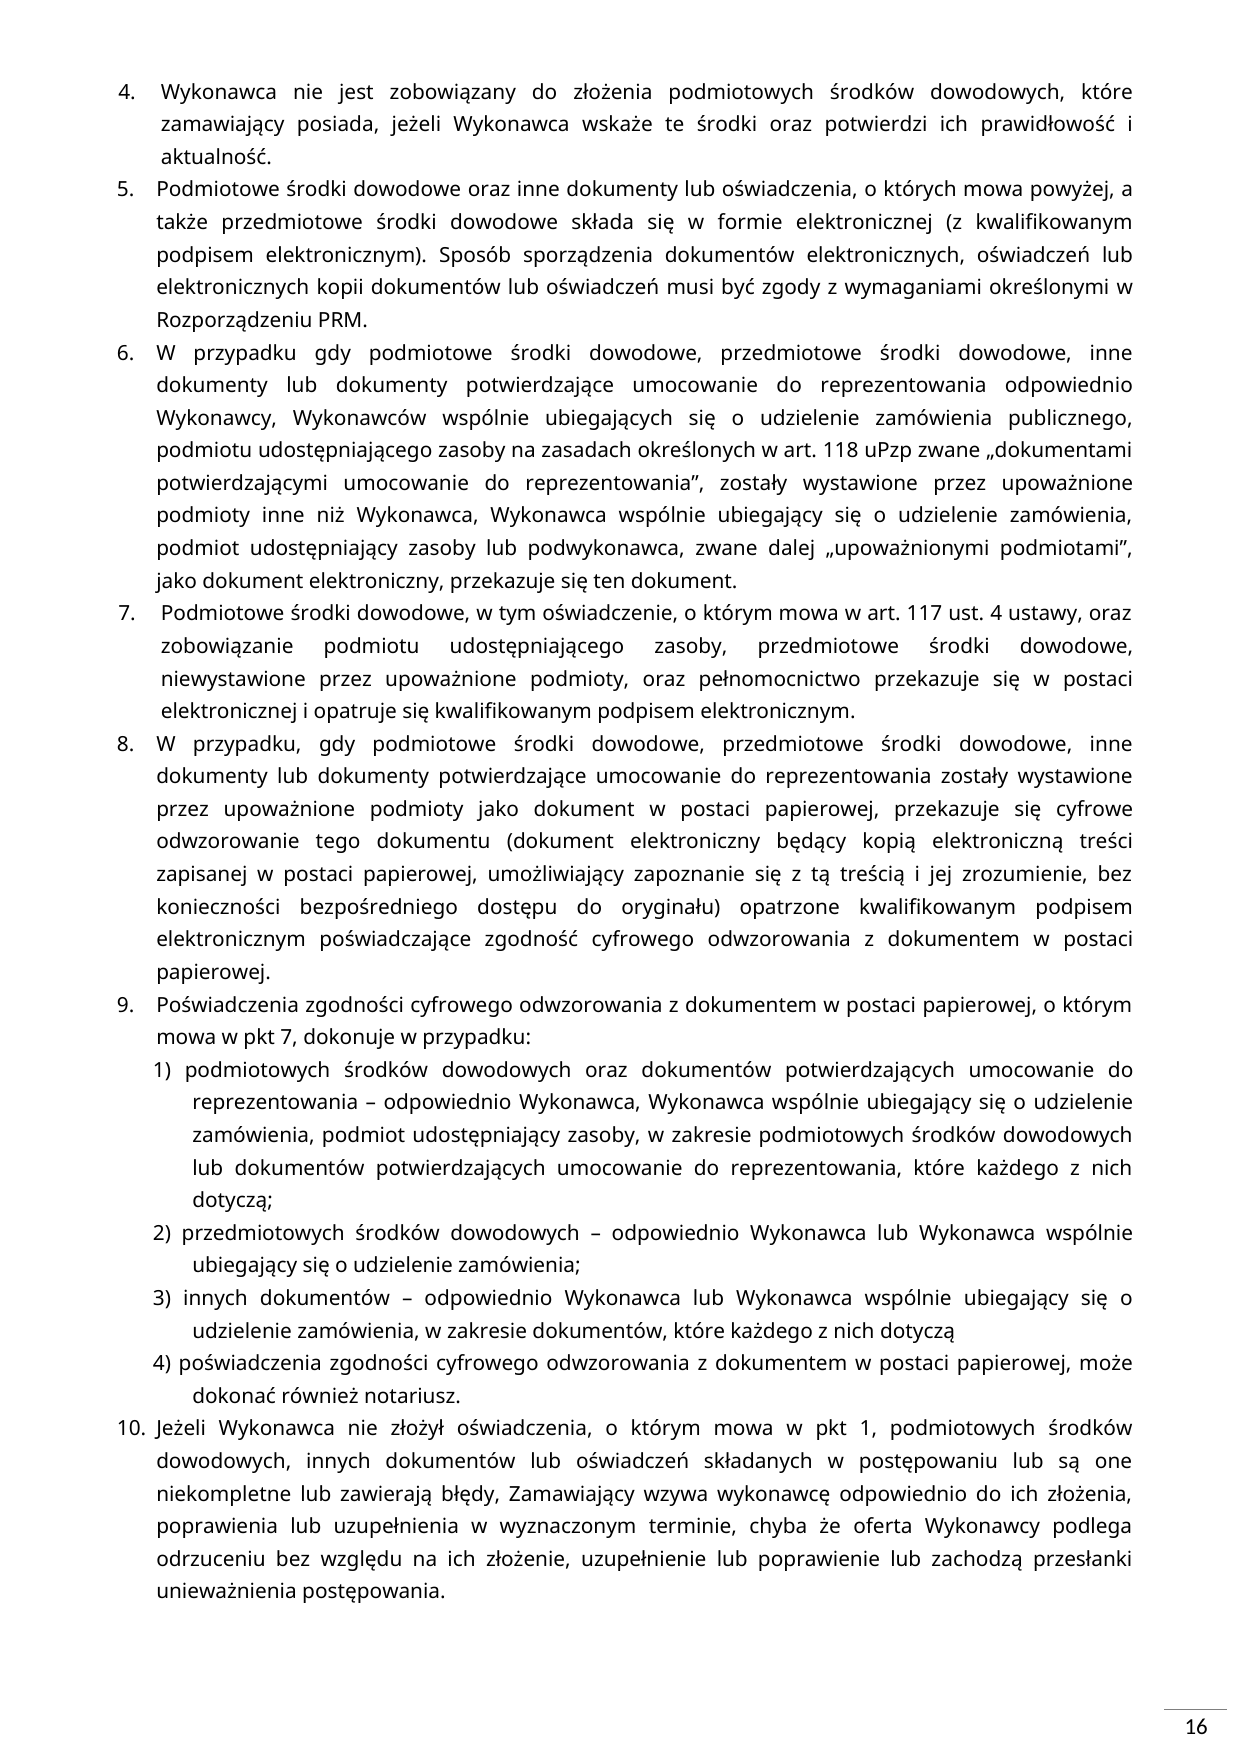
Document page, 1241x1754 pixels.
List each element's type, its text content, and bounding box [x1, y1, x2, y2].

list Podmiotowe środki dowodowe, w tym oświadczenie, o którym mowa w art. 117 ust. 4 ustawy, oraz zobowiązanie podmiotu udostępniającego zasoby, przedmiotowe środki dowodowe, niewystawione przez upoważnione podmioty, oraz pełnomocnictwo przekazuje się w postaci elektronicznej i opatruje się kwalifikowanym podpisem elektronicznym. [118, 598, 1134, 725]
list Poświadczenia zgodności cyfrowego odwzorowania z dokumentem w postaci papierowej, o którym mowa w pkt 7, dokonuje w przypadku: [117, 990, 1134, 1051]
list 3) innych dokumentów – odpowiednio Wykonawca lub Wykonawca wspólnie ubiegający się o udzielenie zamówienia, w zakresie dokumentów, które każdego z nich dotyczą [153, 1283, 1134, 1344]
list 2) przedmiotowych środków dowodowych – odpowiednio Wykonawca lub Wykonawca wspólnie ubiegający się o udzielenie zamówienia; [153, 1218, 1134, 1279]
list 1) podmiotowych środków dowodowych oraz dokumentów potwierdzających umocowanie do reprezentowania – odpowiednio Wykonawca, Wykonawca wspólnie ubiegający się o udzielenie zamówienia, podmiot udostępniający zasoby, w zakresie podmiotowych środków dowodowych lub dokumentów potwierdzających umocowanie do reprezentowania, które każdego z nich dotyczą; [153, 1055, 1134, 1214]
list W przypadku gdy podmiotowe środki dowodowe, przedmiotowe środki dowodowe, inne dokumenty lub dokumenty potwierdzające umocowanie do reprezentowania odpowiednio Wykonawcy, Wykonawców wspólnie ubiegających się o udzielenie zamówienia publicznego, podmiotu udostępniającego zasoby na zasadach określonych w art. 118 uPzp zwane „dokumentami potwierdzającymi umocowanie do reprezentowania”, zostały wystawione przez upoważnione podmioty inne niż Wykonawca, Wykonawca wspólnie ubiegający się o udzielenie zamówienia, podmiot udostępniający zasoby lub podwykonawca, zwane dalej „upoważnionymi podmiotami”, jako dokument elektroniczny, przekazuje się ten dokument. [117, 338, 1134, 594]
list Jeżeli Wykonawca nie złożył oświadczenia, o którym mowa w pkt 1, podmiotowych środków dowodowych, innych dokumentów lub oświadczeń składanych w postępowaniu lub są one niekompletne lub zawierają błędy, Zamawiający wzywa wykonawcę odpowiednio do ich złożenia, poprawienia lub uzupełnienia w wyznaczonym terminie, chyba że oferta Wykonawcy podlega odrzuceniu bez względu na ich złożenie, uzupełnienie lub poprawienie lub zachodzą przesłanki unieważnienia postępowania. [117, 1413, 1134, 1605]
list Podmiotowe środki dowodowe oraz inne dokumenty lub oświadczenia, o których mowa powyżej, a także przedmiotowe środki dowodowe składa się w formie elektronicznej (z kwalifikowanym podpisem elektronicznym). Sposób sporządzenia dokumentów elektronicznych, oświadczeń lub elektronicznych kopii dokumentów lub oświadczeń musi być zgody z wymaganiami określonymi w Rozporządzeniu PRM. [117, 174, 1134, 333]
list Wykonawca nie jest zobowiązany do złożenia podmiotowych środków dowodowych, które zamawiający posiada, jeżeli Wykonawca wskaże te środki oraz potwierdzi ich prawidłowość i aktualność. [118, 77, 1134, 170]
list 4) poświadczenia zgodności cyfrowego odwzorowania z dokumentem w postaci papierowej, może dokonać również notariusz. [153, 1348, 1134, 1409]
list W przypadku, gdy podmiotowe środki dowodowe, przedmiotowe środki dowodowe, inne dokumenty lub dokumenty potwierdzające umocowanie do reprezentowania zostały wystawione przez upoważnione podmioty jako dokument w postaci papierowej, przekazuje się cyfrowe odwzorowanie tego dokumentu (dokument elektroniczny będący kopią elektroniczną treści zapisanej w postaci papierowej, umożliwiający zapoznanie się z tą treścią i jej zrozumienie, bez konieczności bezpośredniego dostępu do oryginału) opatrzone kwalifikowanym podpisem elektronicznym poświadczające zgodność cyfrowego odwzorowania z dokumentem w postaci papierowej. [117, 729, 1134, 986]
